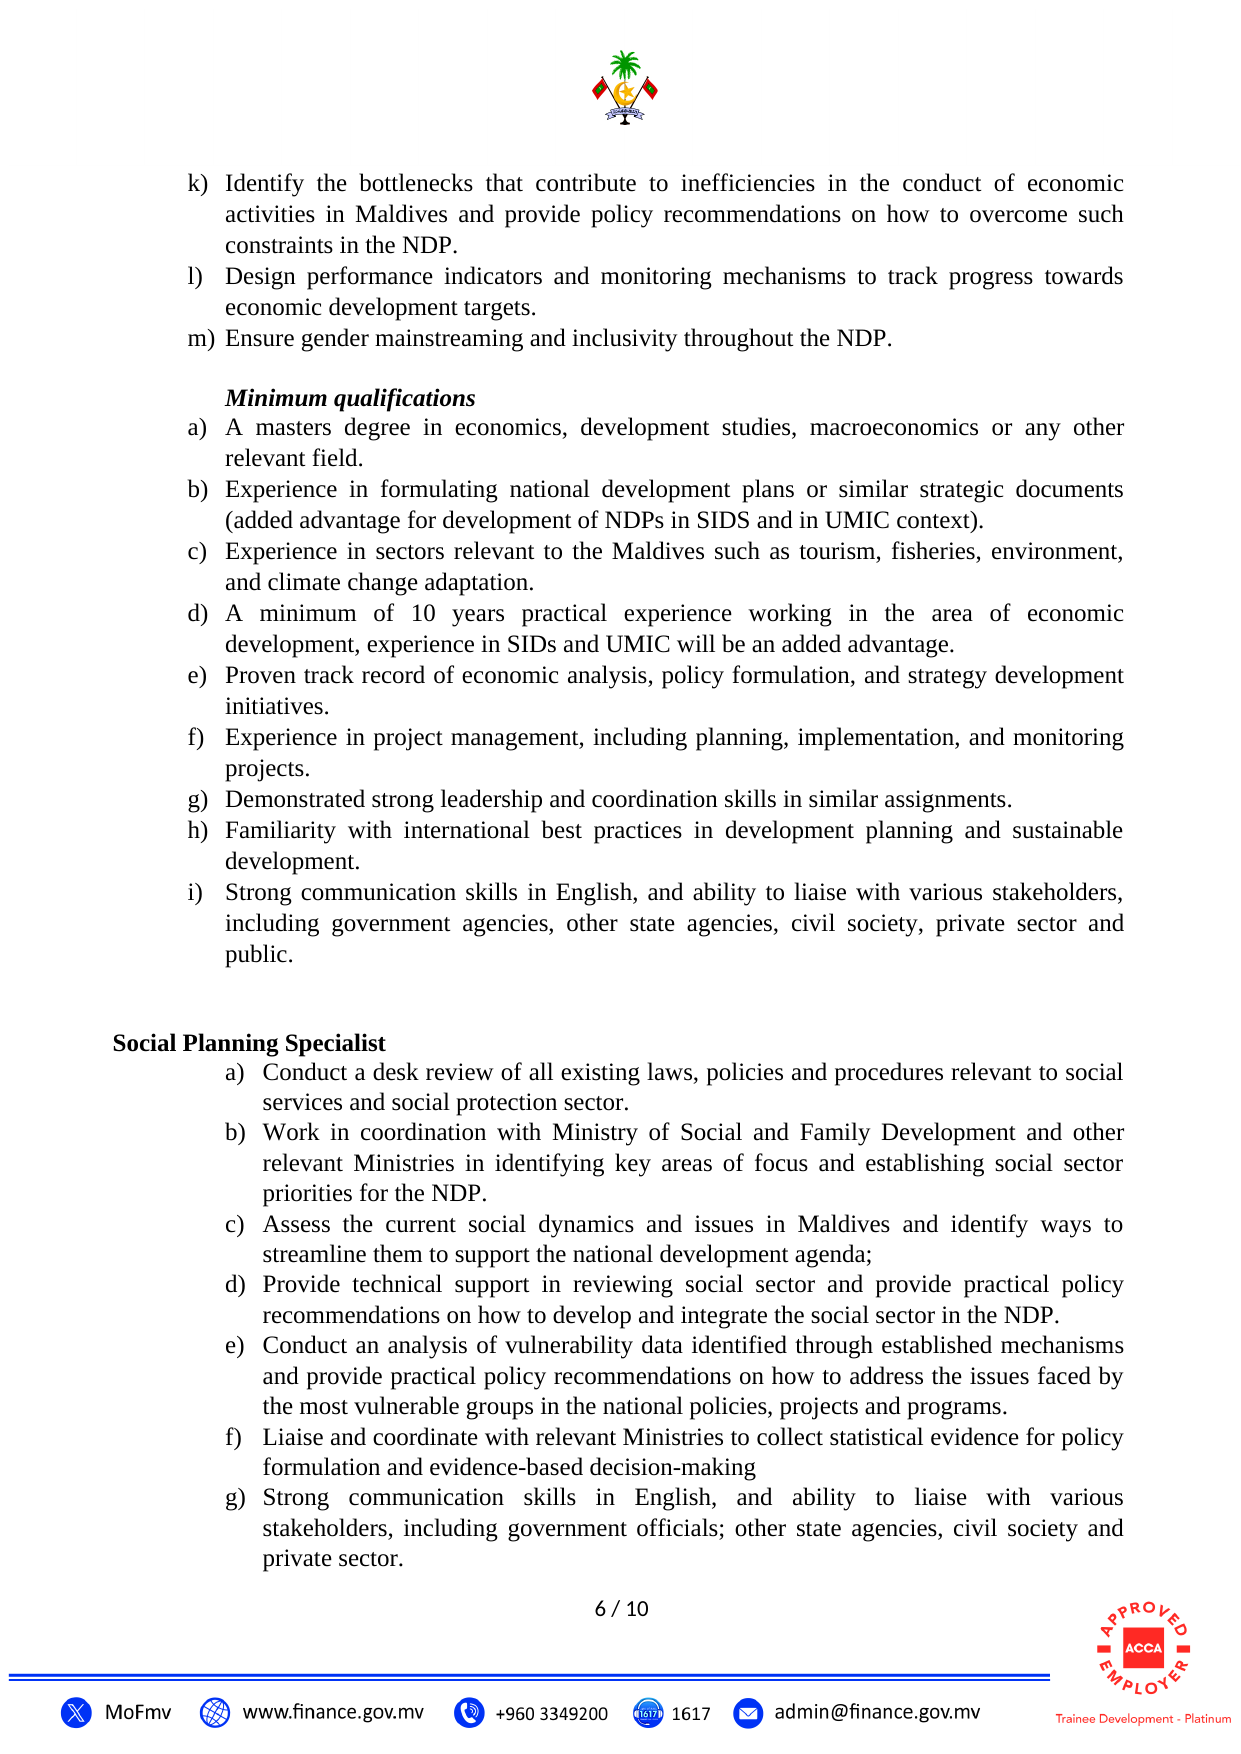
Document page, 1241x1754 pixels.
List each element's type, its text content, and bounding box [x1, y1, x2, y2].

list Experience in sectors relevant to the Maldives such as tourism, fisheries, environment, and climate change adaptation. [187, 536, 1125, 596]
list Experience in formulating national development plans or similar strategic documents (added advantage for development of NDPs in SIDS and in UMIC context). [187, 474, 1125, 533]
list Familiarity with international best practices in development planning and sustainable development. [187, 815, 1125, 875]
list Conduct an analysis of vulnerability data identified through established mechanisms and provide practical policy recommendations on how to address the issues faced by the most vulnerable groups in the national policies, projects and programs. [225, 1330, 1125, 1420]
list Conduct a desk review of all existing laws, policies and procedures relevant to social services and social protection sector. [225, 1057, 1125, 1116]
text Social Planning Specialist [112, 1028, 1125, 1057]
picture [8, 9, 1240, 166]
list Ensure gender mainstreaming and inclusivity throughout the NDP. [187, 323, 1125, 352]
list Provide technical support in reviewing social sector and provide practical policy recommendations on how to develop and integrate the social sector in the NDP. [225, 1269, 1125, 1329]
list Experience in project management, including planning, implementation, and monitoring projects. [187, 722, 1125, 782]
picture [640, 1603, 646, 1615]
list A minimum of 10 years practical experience working in the area of economic development, experience in SIDs and UMIC will be an added advantage. [187, 598, 1125, 658]
picture [597, 1608, 603, 1615]
list Proven track record of economic analysis, policy formulation, and strategy development initiatives. [187, 660, 1125, 720]
list Identify the bottlenecks that contribute to inefficiencies in the conduct of economic activities in Maldives and provide policy recommendations on how to overcome such constraints in the NDP. [187, 150, 1125, 259]
picture [8, 1601, 1231, 1729]
list Liaise and coordinate with relevant Ministries to collect statistical evidence for policy formulation and evidence-based decision-making [225, 1422, 1125, 1481]
list Assess the current social dynamics and issues in Maldives and identify ways to streamline them to support the national development agenda; [225, 1209, 1125, 1268]
text Minimum qualifications [187, 383, 1125, 412]
list Design performance indicators and monitoring mechanisms to track progress towards economic development targets. [187, 261, 1125, 321]
list Strong communication skills in English, and ability to liaise with various stakeholders, including government agencies, other state agencies, civil society, private sector and public. [187, 877, 1125, 968]
list Work in coordination with Ministry of Social and Family Development and other relevant Ministries in identifying key areas of focus and establishing social sector priorities for the NDP. [225, 1117, 1125, 1207]
list Strong communication skills in English, and ability to liaise with various stakeholders, including government officials; other state agencies, civil society and private sector. [225, 1482, 1125, 1572]
list A masters degree in economics, development studies, macroeconomics or any other relevant field. [187, 412, 1125, 471]
list Demonstrated strong leadership and coordination skills in similar assignments. [187, 784, 1125, 813]
